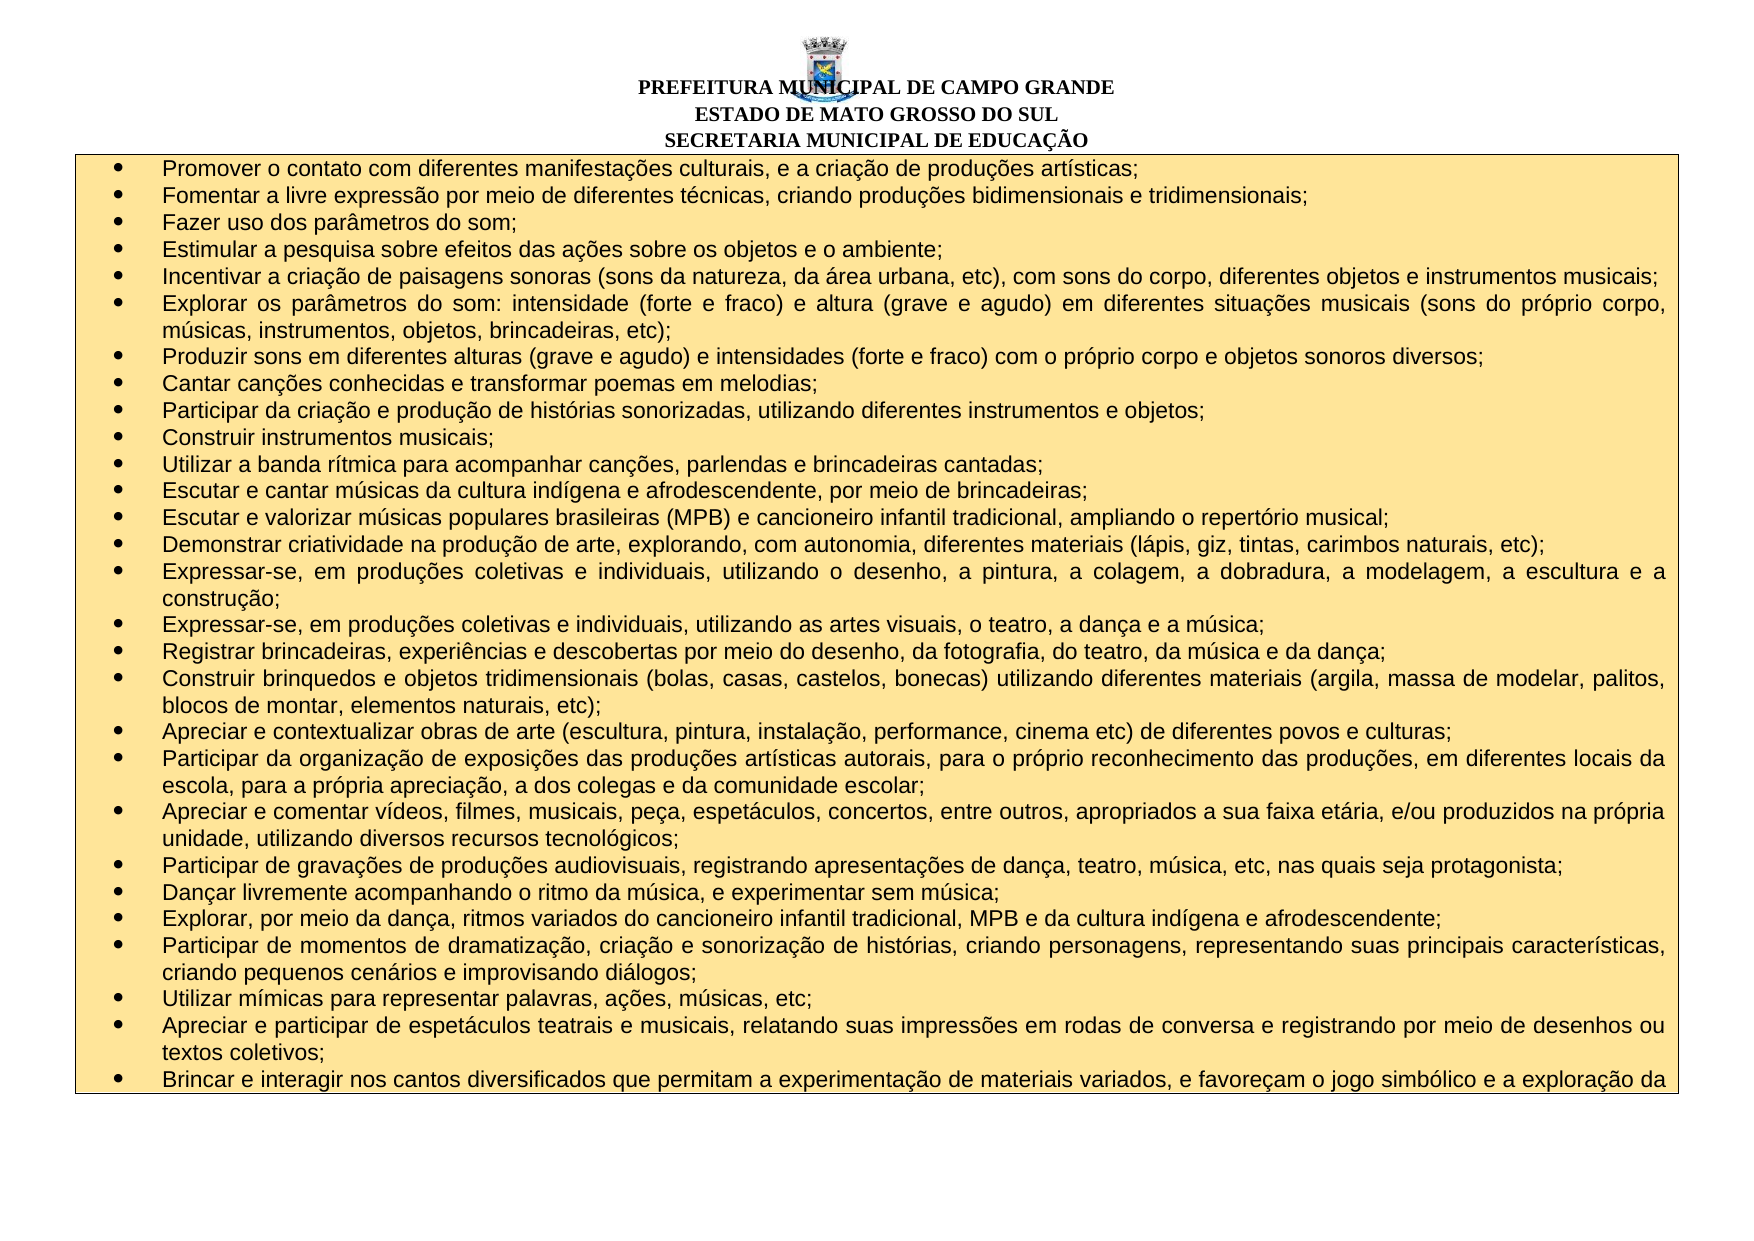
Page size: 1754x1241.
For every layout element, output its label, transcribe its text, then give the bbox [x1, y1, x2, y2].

picture [787, 30, 860, 113]
